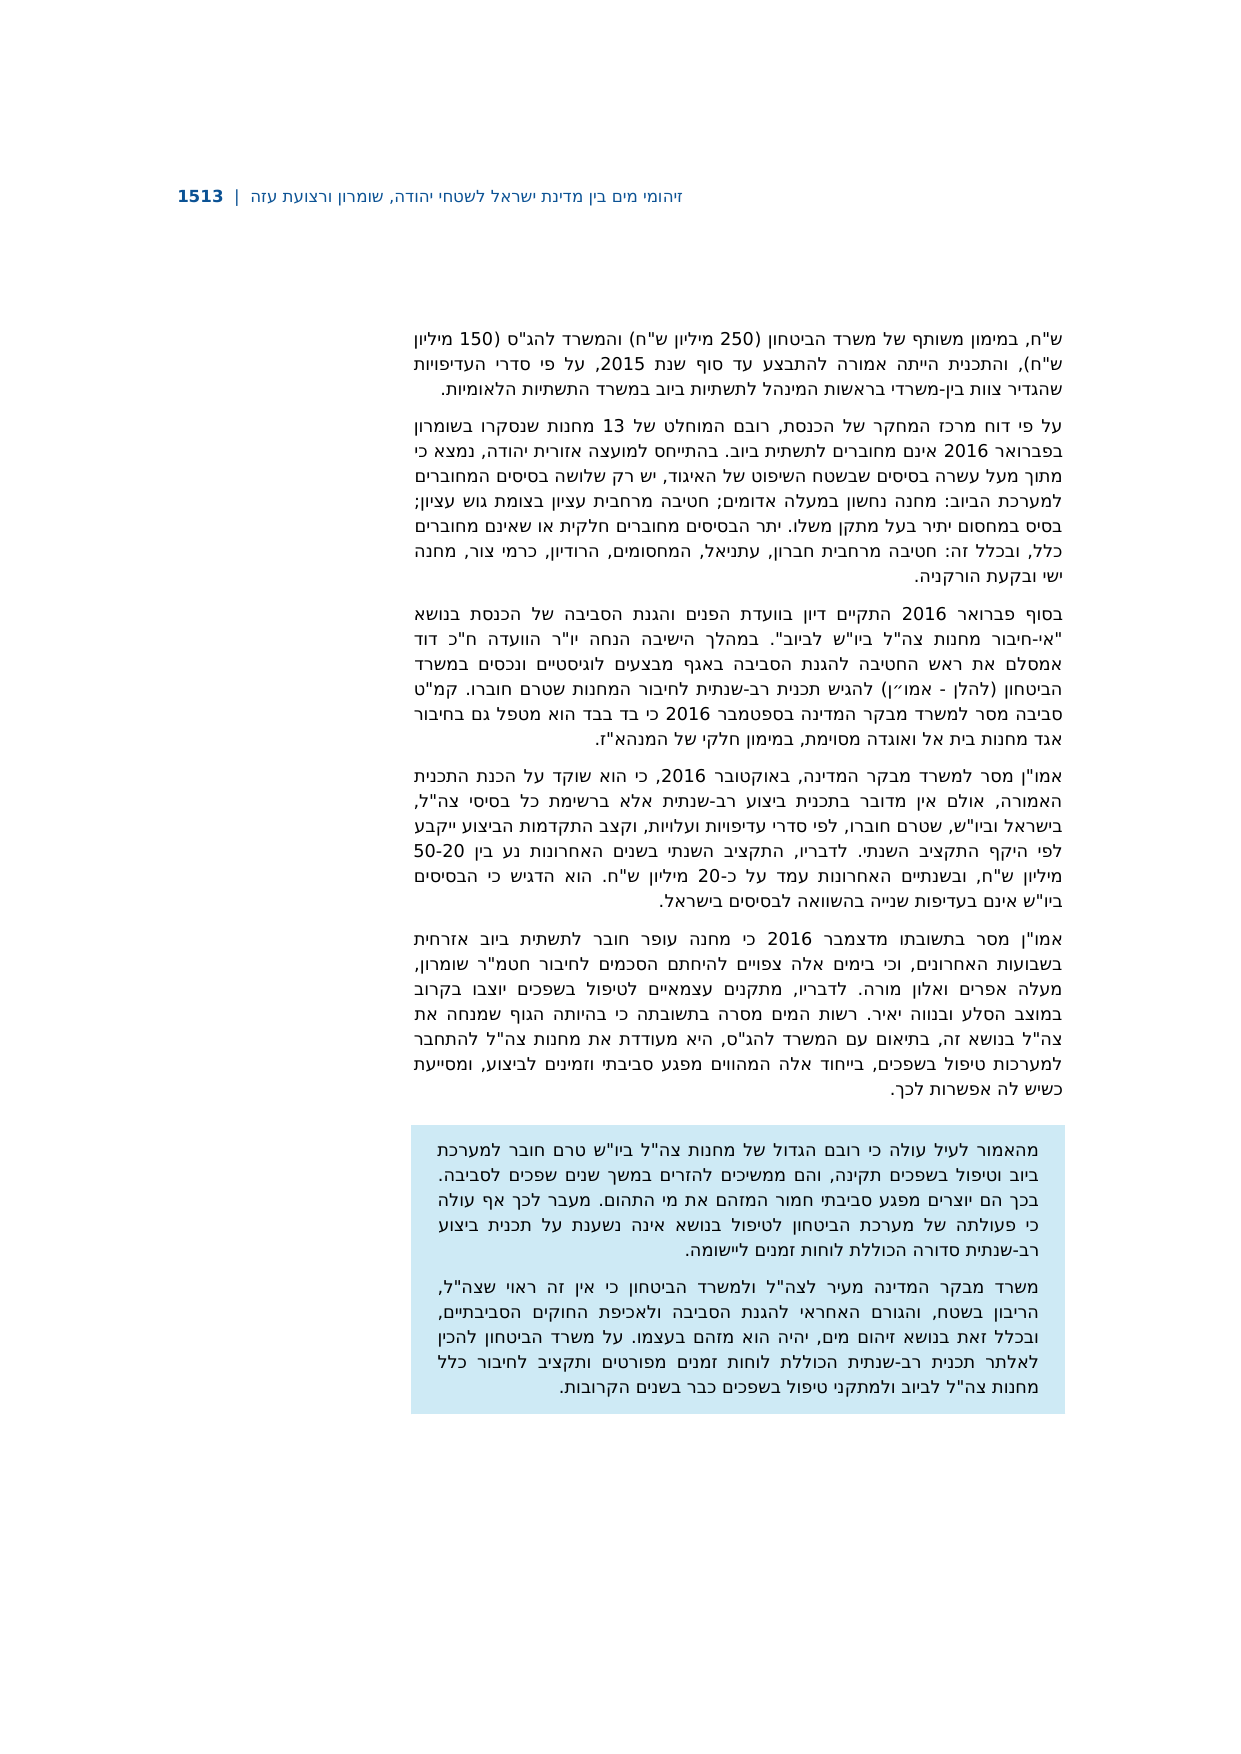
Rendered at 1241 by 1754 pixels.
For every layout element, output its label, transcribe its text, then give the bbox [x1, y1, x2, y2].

text מהאמור לעיל עולה כי רובם הגדול של מחנות צה"ל ביו"ש טרם חובר למערכת ביוב וטיפול בשפכים תקינה, והם ממשיכים להזרים במשך שנים שפכים לסביבה. בכך הם יוצרים מפגע סביבתי חמור המזהם את מי התהום. מעבר לכך אף עולה כי פעולתה של מערכת הביטחון לטיפול בנושא אינה נשענת על תכנית ביצוע רב-שנתית סדורה הכוללת לוחות זמנים ליישומה. [414, 1128, 1062, 1261]
text על פי דוח מרכז המחקר של הכנסת, רובם המוחלט של 13 מחנות שנסקרו בשומרון בפברואר 2016 אינם מחוברים לתשתית ביוב. בהתייחס למועצה אזורית יהודה, נמצא כי מתוך מעל עשרה בסיסים שבשטח השיפוט של האיגוד, יש רק שלושה בסיסים המחוברים למערכת הביוב: מחנה נחשון במעלה אדומים; חטיבה מרחבית עציון בצומת גוש עציון; בסיס במחסום יתיר בעל מתקן משלו. יתר הבסיסים מחוברים חלקית או שאינם מחוברים כלל, ובכלל זה: חטיבה מרחבית חברון, עתניאל, המחסומים, הרודיון, כרמי צור, מחנה ישי ובקעת הורקניה. [413, 412, 1063, 587]
text בסוף פברואר 2016 התקיים דיון בוועדת הפנים והגנת הסביבה של הכנסת בנושא "אי-חיבור מחנות צה"ל ביו"ש לביוב". במהלך הישיבה הנחה יו"ר הוועדה ח"כ דוד אמסלם את ראש החטיבה להגנת הסביבה באגף מבצעים לוגיסטיים ונכסים במשרד הביטחון (להלן - אמו״ן) להגיש תכנית רב-שנתית לחיבור המחנות שטרם חוברו. קמ"ט סביבה מסר למשרד מבקר המדינה בספטמבר 2016 כי בד בבד הוא מטפל גם בחיבור אגד מחנות בית אל ואוגדה מסוימת, במימון חלקי של המנהא"ז. [413, 600, 1063, 750]
text אמו"ן מסר למשרד מבקר המדינה, באוקטובר 2016, כי הוא שוקד על הכנת התכנית האמורה, אולם אין מדובר בתכנית ביצוע רב-שנתית אלא ברשימת כל בסיסי צה"ל, בישראל וביו"ש, שטרם חוברו, לפי סדרי עדיפויות ועלויות, וקצב התקדמות הביצוע ייקבע לפי היקף התקציב השנתי. לדבריו, התקציב השנתי בשנים האחרונות נע בין 50-20 מיליון ש"ח, ובשנתיים האחרונות עמד על כ-20 מיליון ש"ח. הוא הדגיש כי הבסיסים ביו"ש אינם בעדיפות שנייה בהשוואה לבסיסים בישראל. [413, 762, 1063, 912]
text משרד מבקר המדינה מעיר לצה"ל ולמשרד הביטחון כי אין זה ראוי שצה"ל, הריבון בשטח, והגורם האחראי להגנת הסביבה ולאכיפת החוקים הסביבתיים, ובכלל זאת בנושא זיהום מים, יהיה הוא מזהם בעצמו. על משרד הביטחון להכין לאלתר תכנית רב-שנתית הכוללת לוחות זמנים מפורטים ותקציב לחיבור כלל מחנות צה"ל לביוב ולמתקני טיפול בשפכים כבר בשנים הקרובות. [414, 1262, 1062, 1411]
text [413, 325, 1063, 400]
text אמו"ן מסר בתשובתו מדצמבר 2016 כי מחנה עופר חובר לתשתית ביוב אזרחית בשבועות האחרונים, וכי בימים אלה צפויים להיחתם הסכמים לחיבור חטמ"ר שומרון, מעלה אפרים ואלון מורה. לדבריו, מתקנים עצמאיים לטיפול בשפכים יוצבו בקרוב במוצב הסלע ובנווה יאיר. רשות המים מסרה בתשובתה כי בהיותה הגוף שמנחה את צה"ל בנושא זה, בתיאום עם המשרד להג"ס, היא מעודדת את מחנות צה"ל להתחבר למערכות טיפול בשפכים, בייחוד אלה המהווים מפגע סביבתי וזמינים לביצוע, ומסייעת כשיש לה אפשרות לכך. [413, 925, 1063, 1100]
